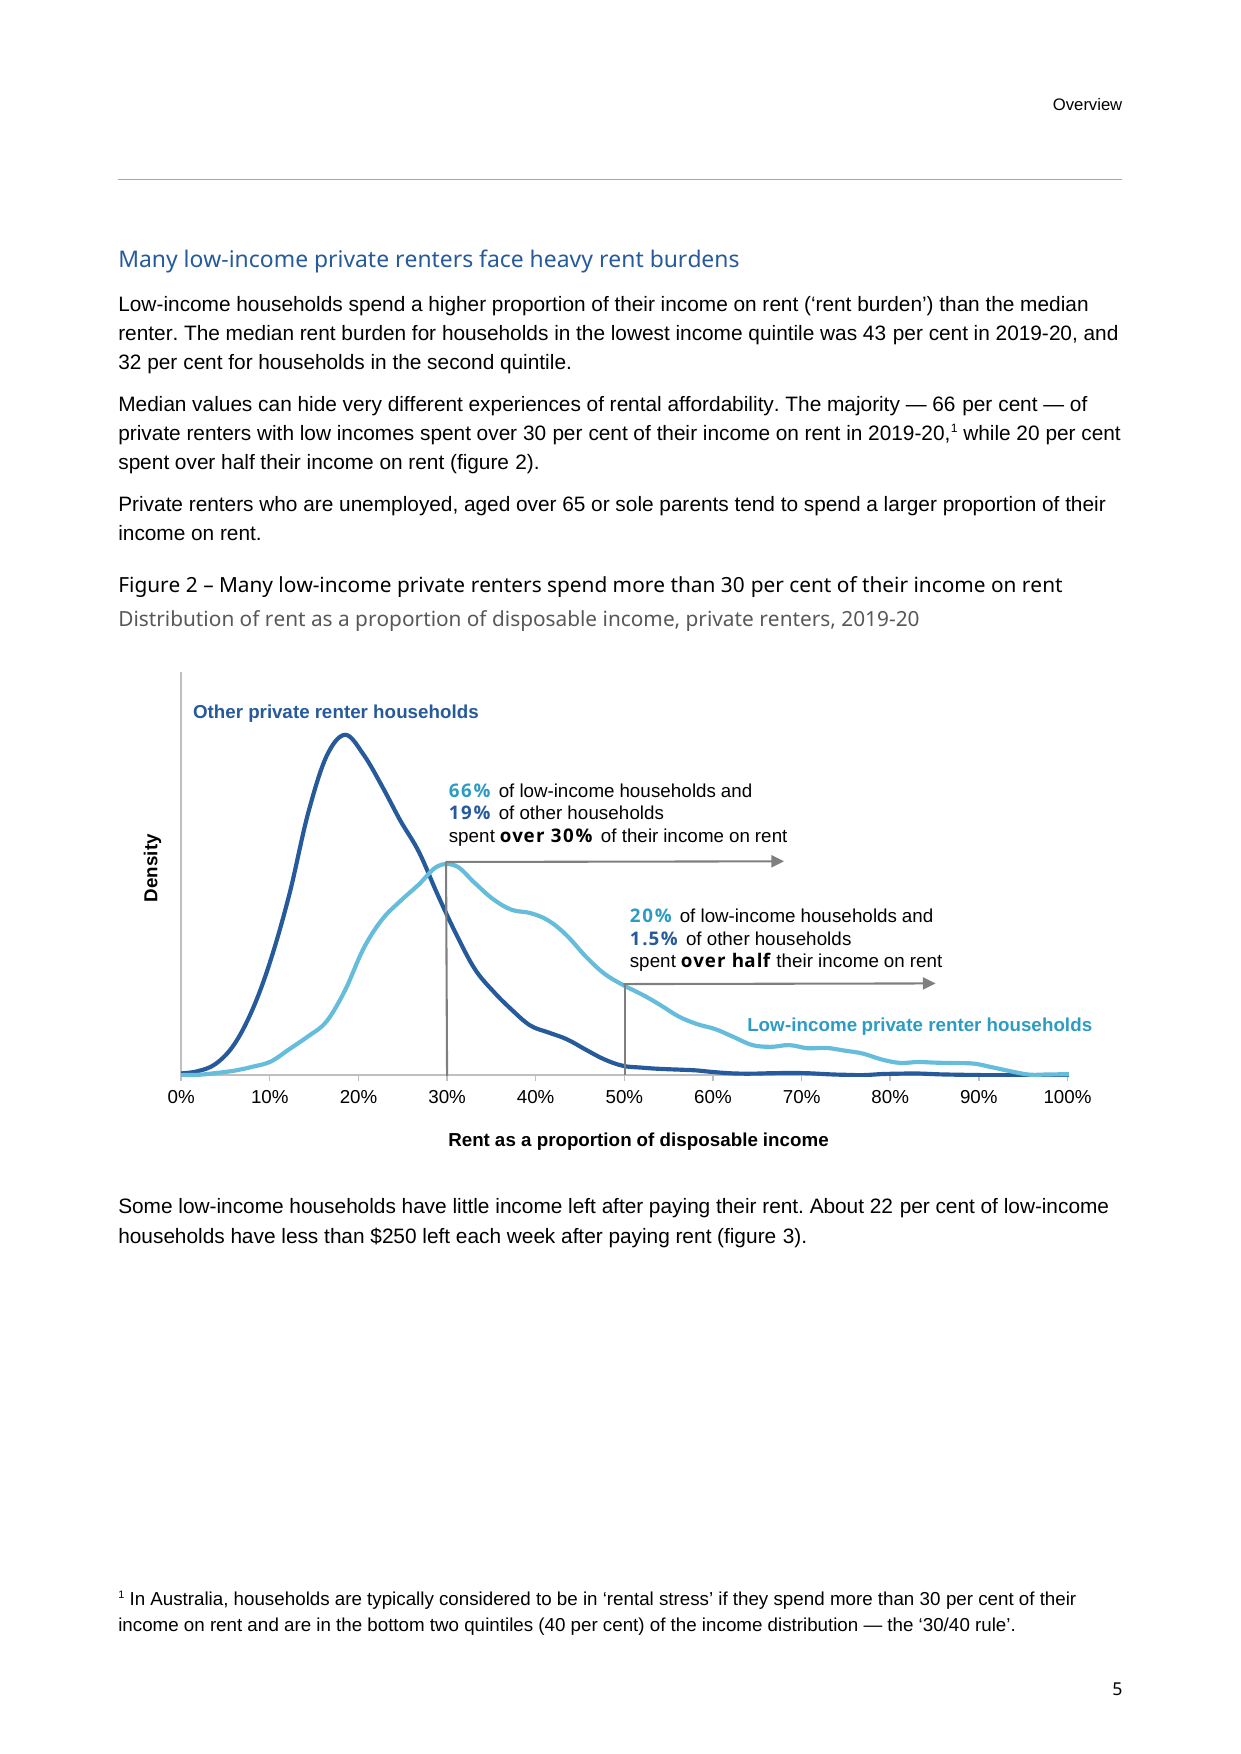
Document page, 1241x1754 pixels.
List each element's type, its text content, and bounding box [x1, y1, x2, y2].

text Median values can hide very different experiences of rental affordability. The majority — 66 per cent — of private renters with low incomes spent over 30 per cent of their income on rent in 2019-20, while 20 per cent spent over half their income on rent (figure 2). [118, 386, 1122, 474]
text Private renters who are unemployed, aged over 65 or sole parents tend to spend a larger proportion of their income on rent. [118, 486, 1122, 544]
subtitle Figure 2 – Many low-income private renters spend more than 30 per cent of their income on rent [118, 569, 1122, 599]
subtitle Distribution of rent as a proportion of disposable income, private renters, 2019-20 [118, 603, 1122, 632]
text Low-income households spend a higher proportion of their income on rent (‘rent burden’) than the median renter. The median rent burden for households in the lowest income quintile was 43 per cent in 2019-20, and 32 per cent for households in the second quintile. [118, 286, 1122, 374]
subtitle Many low-income private renters face heavy rent burdens [118, 242, 1122, 274]
text Some low-income households have little income left after paying their rent. About 22 per cent of low-income households have less than $250 left each week after paying rent (figure 3). [118, 1189, 1122, 1247]
